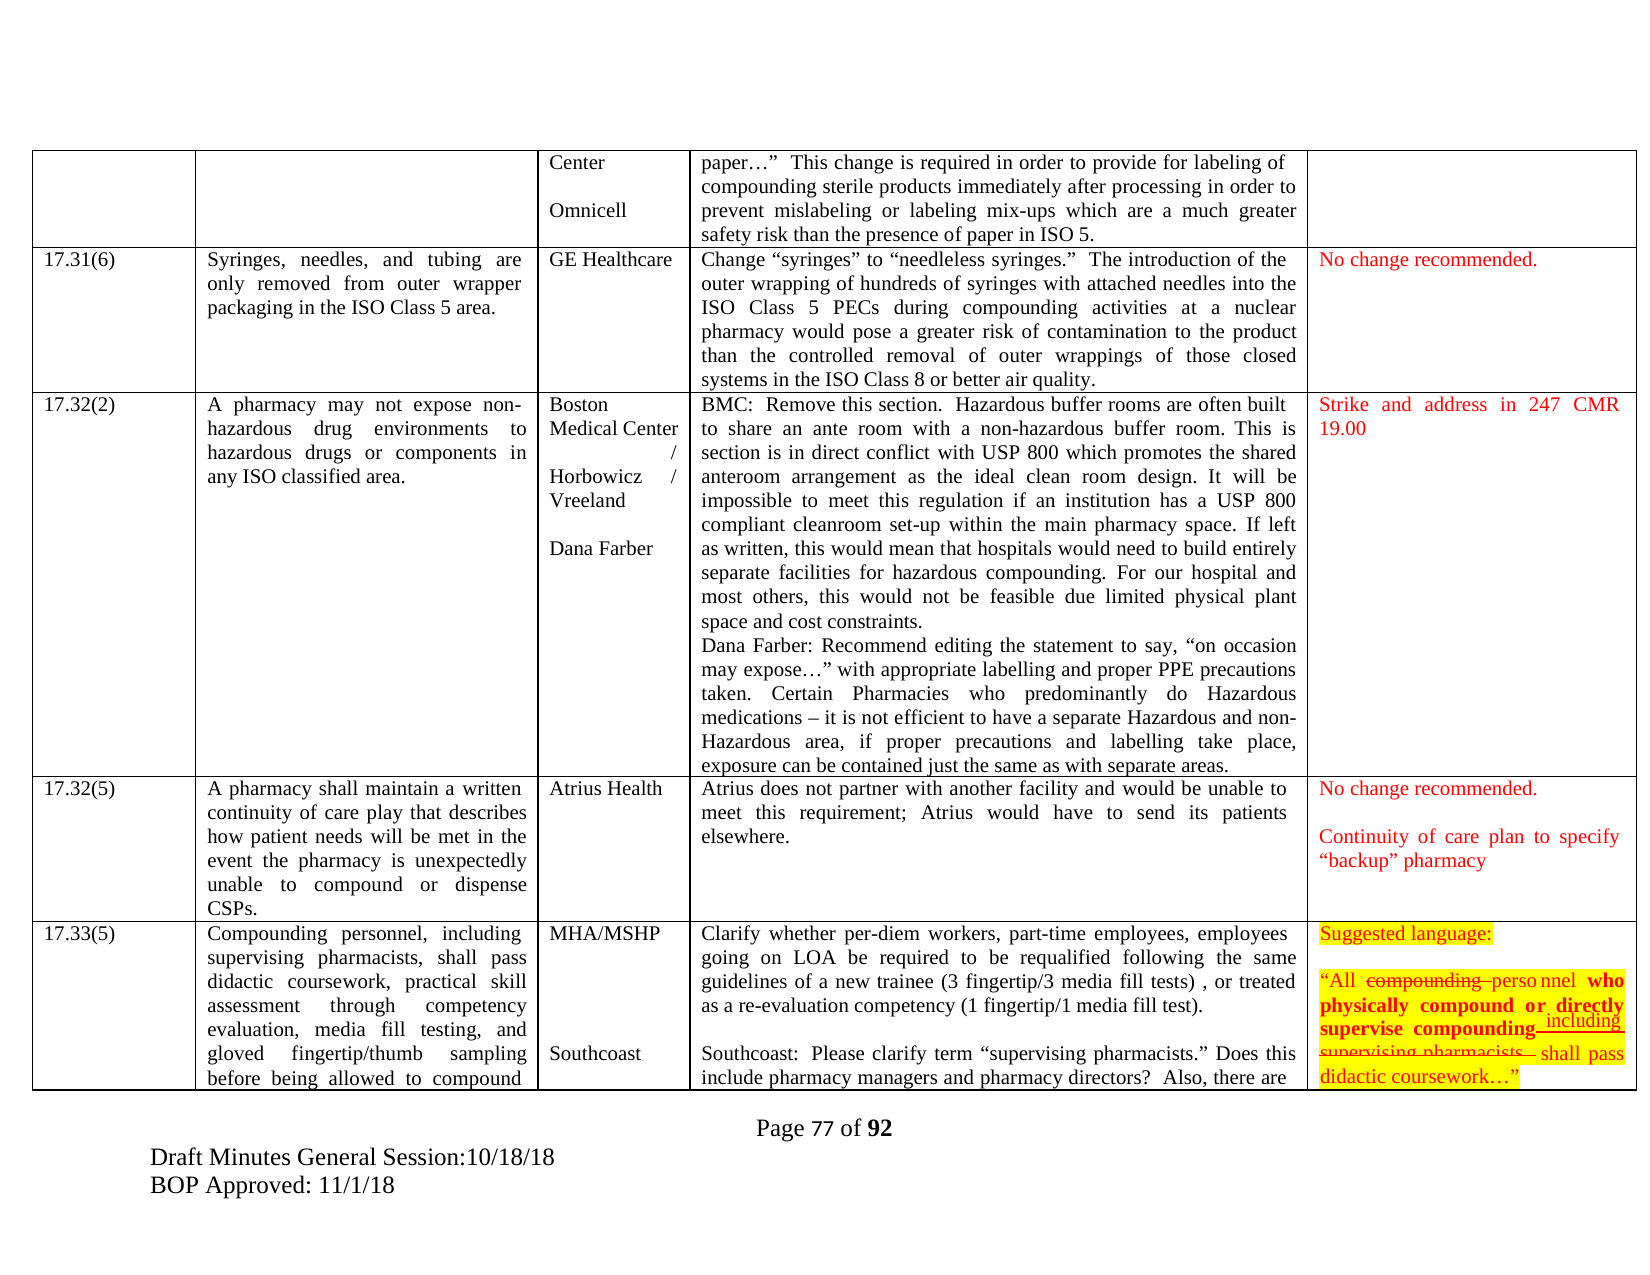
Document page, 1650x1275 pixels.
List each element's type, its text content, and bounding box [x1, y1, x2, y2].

table_cell [1520, 1065, 1636, 1089]
table_header paper…” This change is required in order to provide for labeling of compounding sterile products immediately after processing in order to prevent mislabeling or labeling mix-ups which are a much greater safety risk than the presence of paper in ISO 5. [691, 151, 1307, 247]
table_cell [1308, 969, 1319, 1089]
table_cell A pharmacy may not expose non- hazardous drug environments to hazardous drugs or components in any ISO classified area. [196, 393, 537, 776]
table_cell [1493, 922, 1636, 945]
table_cell Syringes, needles, and tubing are only removed from outer wrapper packaging in the ISO Class 5 area. [196, 248, 537, 392]
table_cell Change “syringes” to “needleless syringes.” The introduction of the outer wrapping of hundreds of syringes with attached needles into the ISO Class 5 PECs during compounding activities at a nuclear pharmacy would pose a greater risk of contamination to the product than the controlled removal of outer wrappings of those closed systems in the ISO Class 8 or better air quality. [691, 248, 1307, 392]
table_cell [1308, 922, 1319, 945]
table_cell 17.33(5) [33, 922, 195, 1089]
table_header [33, 151, 195, 247]
table_cell 17.31(6) [33, 248, 195, 392]
table_cell didactic coursework…” [1319, 1065, 1520, 1089]
table_cell [1319, 1056, 1536, 1065]
table_cell Compounding personnel, including supervising pharmacists, shall pass didactic coursework, practical skill assessment through competency evaluation, media fill testing, and gloved fingertip/thumb sampling before being allowed to compound [196, 922, 537, 1089]
table_cell No change recommended. Continuity of care plan to specify “backup” pharmacy [1308, 777, 1636, 921]
table_cell [1625, 969, 1636, 1031]
table_cell MHA/MSHP Southcoast [539, 922, 689, 1089]
table_header [196, 151, 537, 247]
table_cell Suggested language: [1319, 922, 1493, 945]
table_cell Strike and address in 247 CMR 19.00 [1308, 393, 1636, 776]
table_cell [1625, 1031, 1636, 1065]
table_cell No change recommended. [1308, 248, 1636, 392]
table_cell Atrius does not partner with another facility and would be unable to meet this requirement; Atrius would have to send its patients elsewhere. [691, 777, 1307, 921]
table_cell Boston Medical Center / Horbowicz / Vreeland Dana Farber [539, 393, 689, 776]
table_header [1308, 151, 1636, 247]
table_header Center Omnicell [539, 151, 689, 247]
table_cell shall pass [1536, 1033, 1625, 1065]
table_cell 17.32(5) [33, 777, 195, 921]
table_cell [1308, 945, 1636, 969]
table_cell BMC: Remove this section. Hazardous buffer rooms are often built to share an ante room with a non-hazardous buffer room. This is section is in direct conflict with USP 800 which promotes the shared anteroom arrangement as the ideal clean room design. It will be impossible to meet this regulation if an institution has a USP 800 compliant cleanroom set-up within the main pharmacy space. If left as written, this would mean that hospitals would need to build entirely separate facilities for hazardous compounding. For our hospital and most others, this would not be feasible due limited physical plant space and cost constraints. Dana Farber: Recommend editing the statement to say, “on occasion may expose…” with appropriate labelling and proper PPE precautions taken. Certain Pharmacies who predominantly do Hazardous medications – it is not efficient to have a separate Hazardous and non- Hazardous area, if proper precautions and labelling take place, exposure can be contained just the same as with separate areas. [691, 393, 1307, 776]
table_cell Atrius Health [539, 777, 689, 921]
table_cell 17.32(2) [33, 393, 195, 776]
table_cell nnel who r directly including [1536, 969, 1625, 1031]
table_cell GE Healthcare [539, 248, 689, 392]
table_cell Clarify whether per-diem workers, part-time employees, employees going on LOA be required to be requalified following the same guidelines of a new trainee (3 fingertip/3 media fill tests) , or treated as a re-evaluation competency (1 fingertip/1 media fill test). Southcoast: Please clarify term “supervising pharmacists.” Does this include pharmacy managers and pharmacy directors? Also, there are [691, 922, 1307, 1089]
table_cell A pharmacy shall maintain a written continuity of care play that describes how patient needs will be met in the event the pharmacy is unexpectedly unable to compound or dispense CSPs. [196, 777, 537, 921]
table_cell “All compounding perso physically compound o supervise compounding supervising pharmacists, [1319, 969, 1536, 1055]
